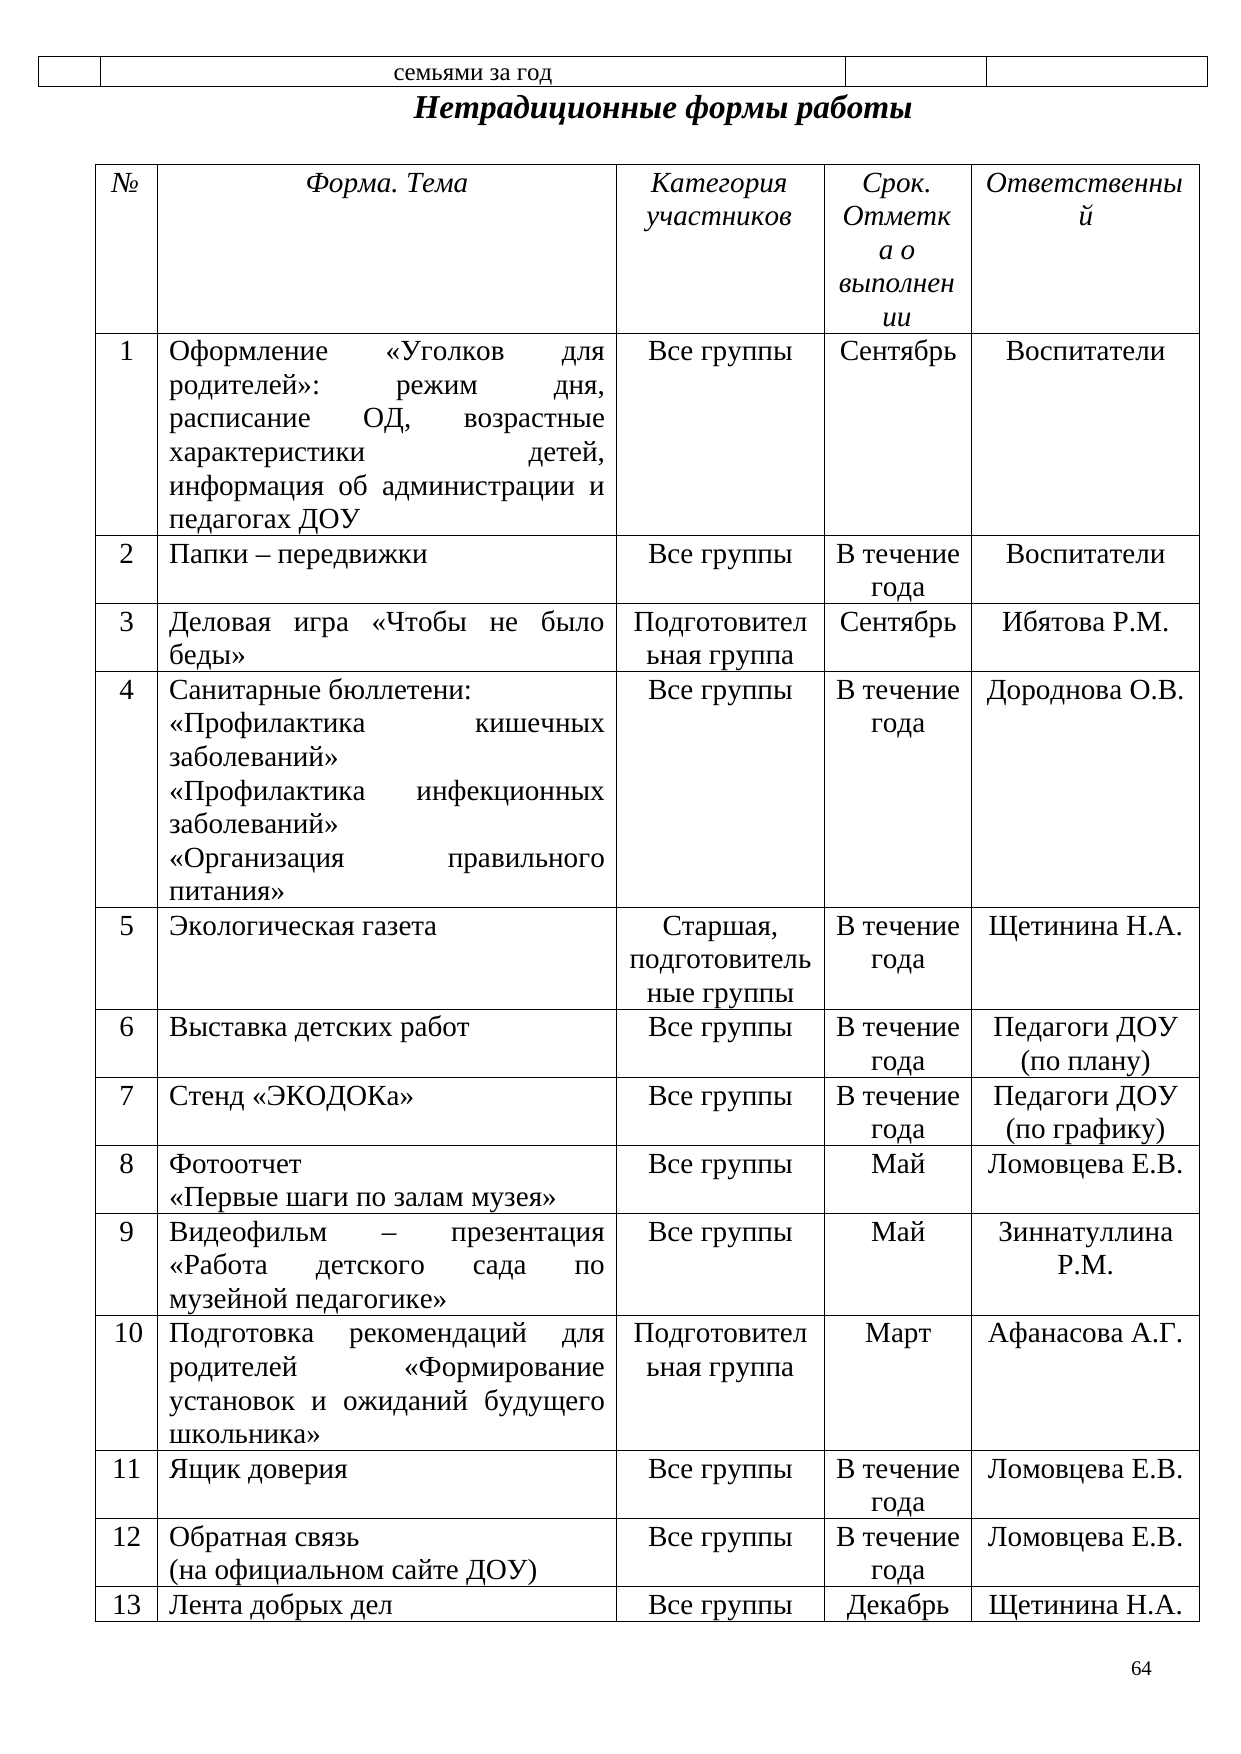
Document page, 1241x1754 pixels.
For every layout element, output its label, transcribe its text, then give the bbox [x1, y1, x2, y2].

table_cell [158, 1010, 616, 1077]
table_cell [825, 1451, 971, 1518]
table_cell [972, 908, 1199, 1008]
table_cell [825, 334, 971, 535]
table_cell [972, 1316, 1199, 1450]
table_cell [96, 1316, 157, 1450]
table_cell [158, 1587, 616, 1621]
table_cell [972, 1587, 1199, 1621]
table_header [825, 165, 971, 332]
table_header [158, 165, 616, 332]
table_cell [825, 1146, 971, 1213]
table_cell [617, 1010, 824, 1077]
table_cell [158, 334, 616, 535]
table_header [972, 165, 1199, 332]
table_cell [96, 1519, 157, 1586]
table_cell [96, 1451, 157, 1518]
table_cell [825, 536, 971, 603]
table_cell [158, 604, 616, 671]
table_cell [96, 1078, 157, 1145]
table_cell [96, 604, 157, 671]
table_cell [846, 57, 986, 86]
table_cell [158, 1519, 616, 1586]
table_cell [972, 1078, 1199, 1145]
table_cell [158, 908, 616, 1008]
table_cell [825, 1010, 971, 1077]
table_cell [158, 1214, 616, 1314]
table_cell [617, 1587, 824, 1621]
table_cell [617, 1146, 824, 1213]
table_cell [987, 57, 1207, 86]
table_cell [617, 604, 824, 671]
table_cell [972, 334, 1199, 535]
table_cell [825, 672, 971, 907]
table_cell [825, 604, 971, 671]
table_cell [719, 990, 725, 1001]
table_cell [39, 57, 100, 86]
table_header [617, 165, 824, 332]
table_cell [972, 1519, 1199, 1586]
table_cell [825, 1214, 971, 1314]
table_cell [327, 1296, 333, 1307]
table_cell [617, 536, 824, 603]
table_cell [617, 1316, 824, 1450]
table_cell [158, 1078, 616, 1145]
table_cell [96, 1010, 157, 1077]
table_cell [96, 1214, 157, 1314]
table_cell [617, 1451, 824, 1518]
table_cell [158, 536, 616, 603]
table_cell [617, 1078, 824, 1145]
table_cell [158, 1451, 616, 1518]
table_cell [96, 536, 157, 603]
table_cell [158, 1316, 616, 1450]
text Нетрадиционные формы работы [177, 87, 1152, 125]
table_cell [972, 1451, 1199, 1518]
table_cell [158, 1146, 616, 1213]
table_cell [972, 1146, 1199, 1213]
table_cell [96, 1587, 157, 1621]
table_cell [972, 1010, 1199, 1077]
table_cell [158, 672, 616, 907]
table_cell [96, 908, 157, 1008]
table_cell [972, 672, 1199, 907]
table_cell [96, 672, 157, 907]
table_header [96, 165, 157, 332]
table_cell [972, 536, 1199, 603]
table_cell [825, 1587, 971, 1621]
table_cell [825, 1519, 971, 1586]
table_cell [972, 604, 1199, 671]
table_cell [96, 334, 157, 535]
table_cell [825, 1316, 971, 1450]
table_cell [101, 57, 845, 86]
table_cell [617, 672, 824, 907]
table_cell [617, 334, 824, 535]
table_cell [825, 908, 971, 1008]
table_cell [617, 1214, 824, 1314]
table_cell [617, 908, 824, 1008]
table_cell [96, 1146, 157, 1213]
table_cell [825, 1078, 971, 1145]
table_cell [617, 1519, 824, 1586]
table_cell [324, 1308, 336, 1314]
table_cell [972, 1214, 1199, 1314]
